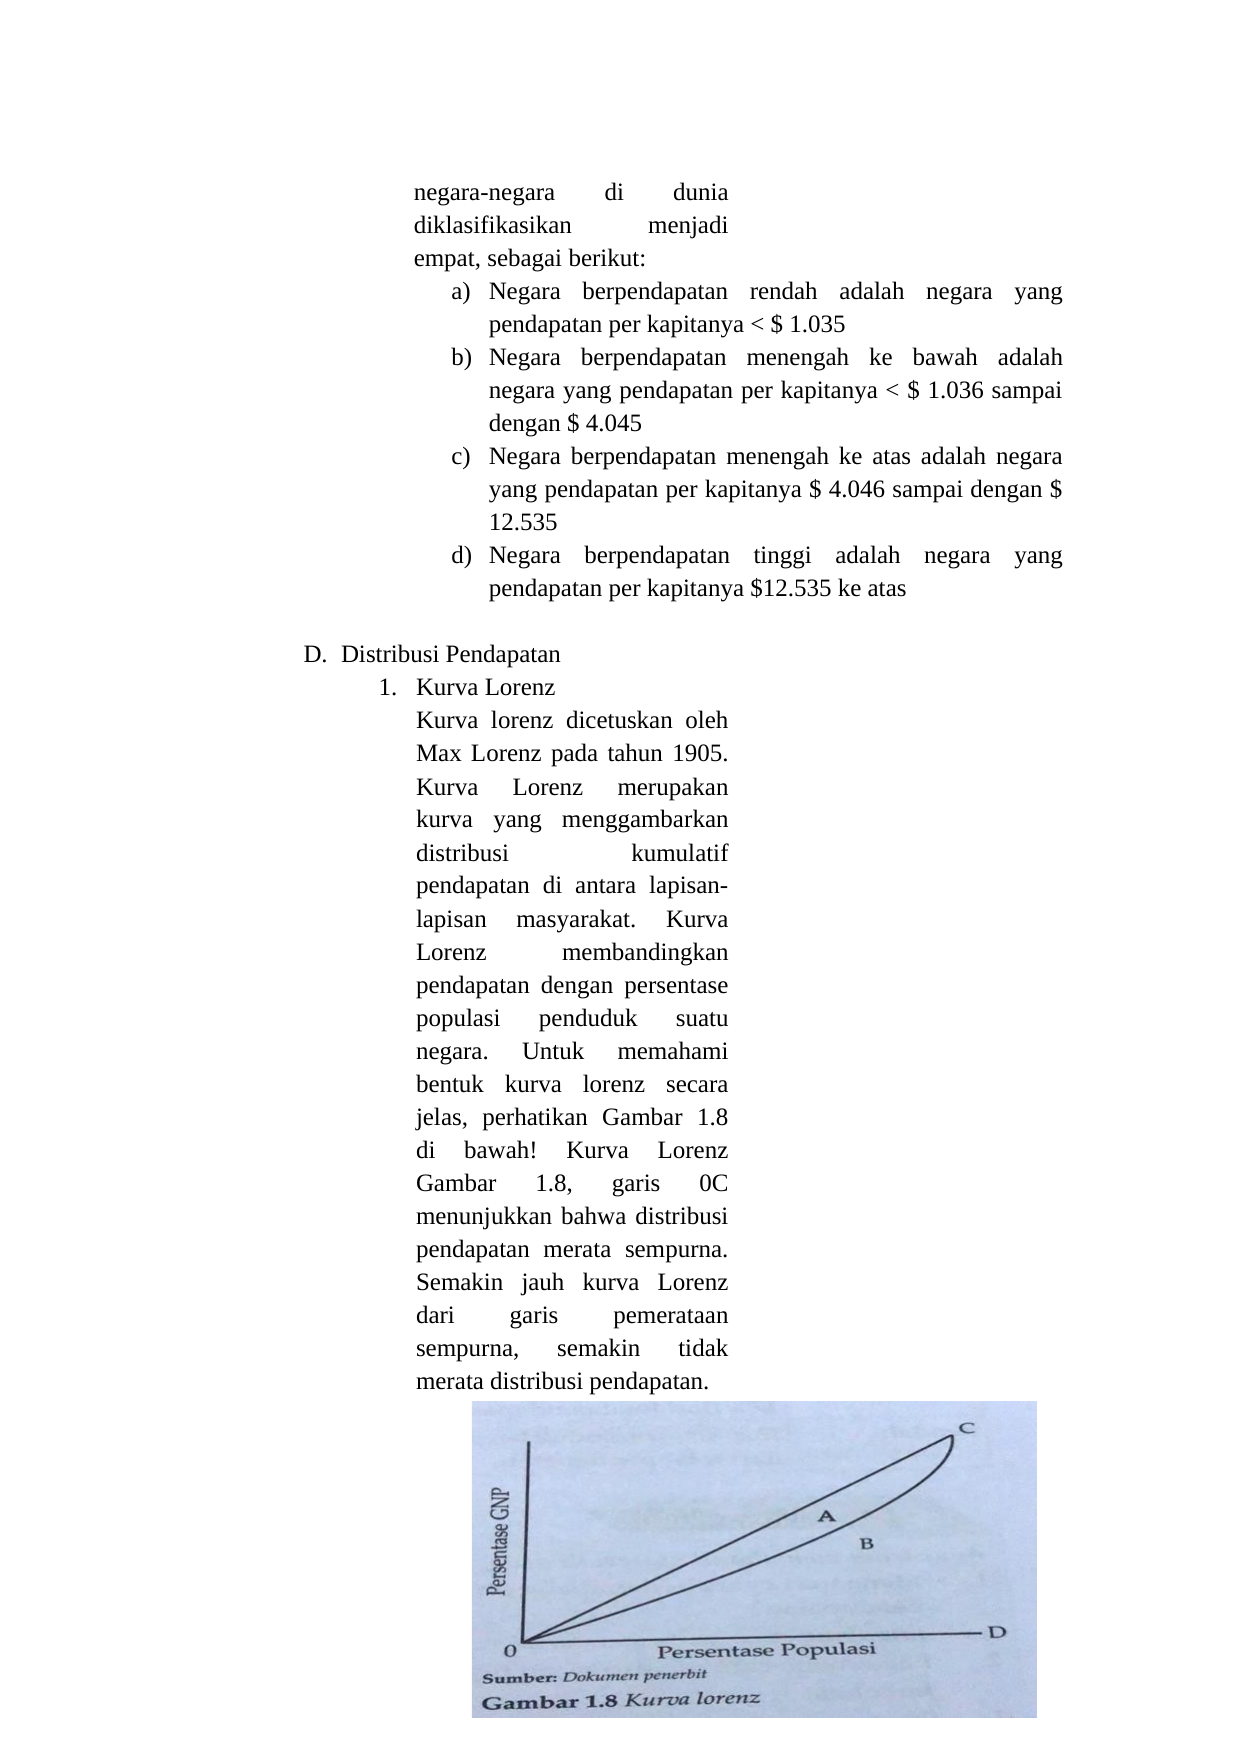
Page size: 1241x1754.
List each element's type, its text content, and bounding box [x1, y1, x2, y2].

list Kurva Lorenz [378, 672, 1063, 701]
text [413, 177, 728, 272]
list Negara berpendapatan tinggi adalah negara yang pendapatan per kapitanya $12.535 ke atas [451, 540, 1063, 602]
list Distribusi Pendapatan [303, 639, 1063, 668]
picture [471, 1401, 1037, 1718]
list Negara berpendapatan rendah adalah negara yang pendapatan per kapitanya < $ 1.035 [451, 276, 1063, 338]
list Negara berpendapatan menengah ke atas adalah negara yang pendapatan per kapitanya $ 4.046 sampai dengan $ 12.535 [451, 441, 1063, 536]
list Negara berpendapatan menengah ke bawah adalah negara yang pendapatan per kapitanya < $ 1.036 sampai dengan $ 4.045 [451, 342, 1063, 437]
list Kurva lorenz dicetuskan oleh Max Lorenz pada tahun 1905. Kurva Lorenz merupakan kurva yang menggambarkan distribusi kumulatif pendapatan di antara lapisan-lapisan masyarakat. Kurva Lorenz membandingkan pendapatan dengan persentase populasi penduduk suatu negara. Untuk memahami bentuk kurva lorenz secara jelas, perhatikan Gambar 1.8 di bawah! Kurva Lorenz Gambar 1.8, garis 0C menunjukkan bahwa distribusi pendapatan merata sempurna. Semakin jauh kurva Lorenz dari garis pemerataan sempurna, semakin tidak merata distribusi pendapatan. [416, 706, 728, 1395]
